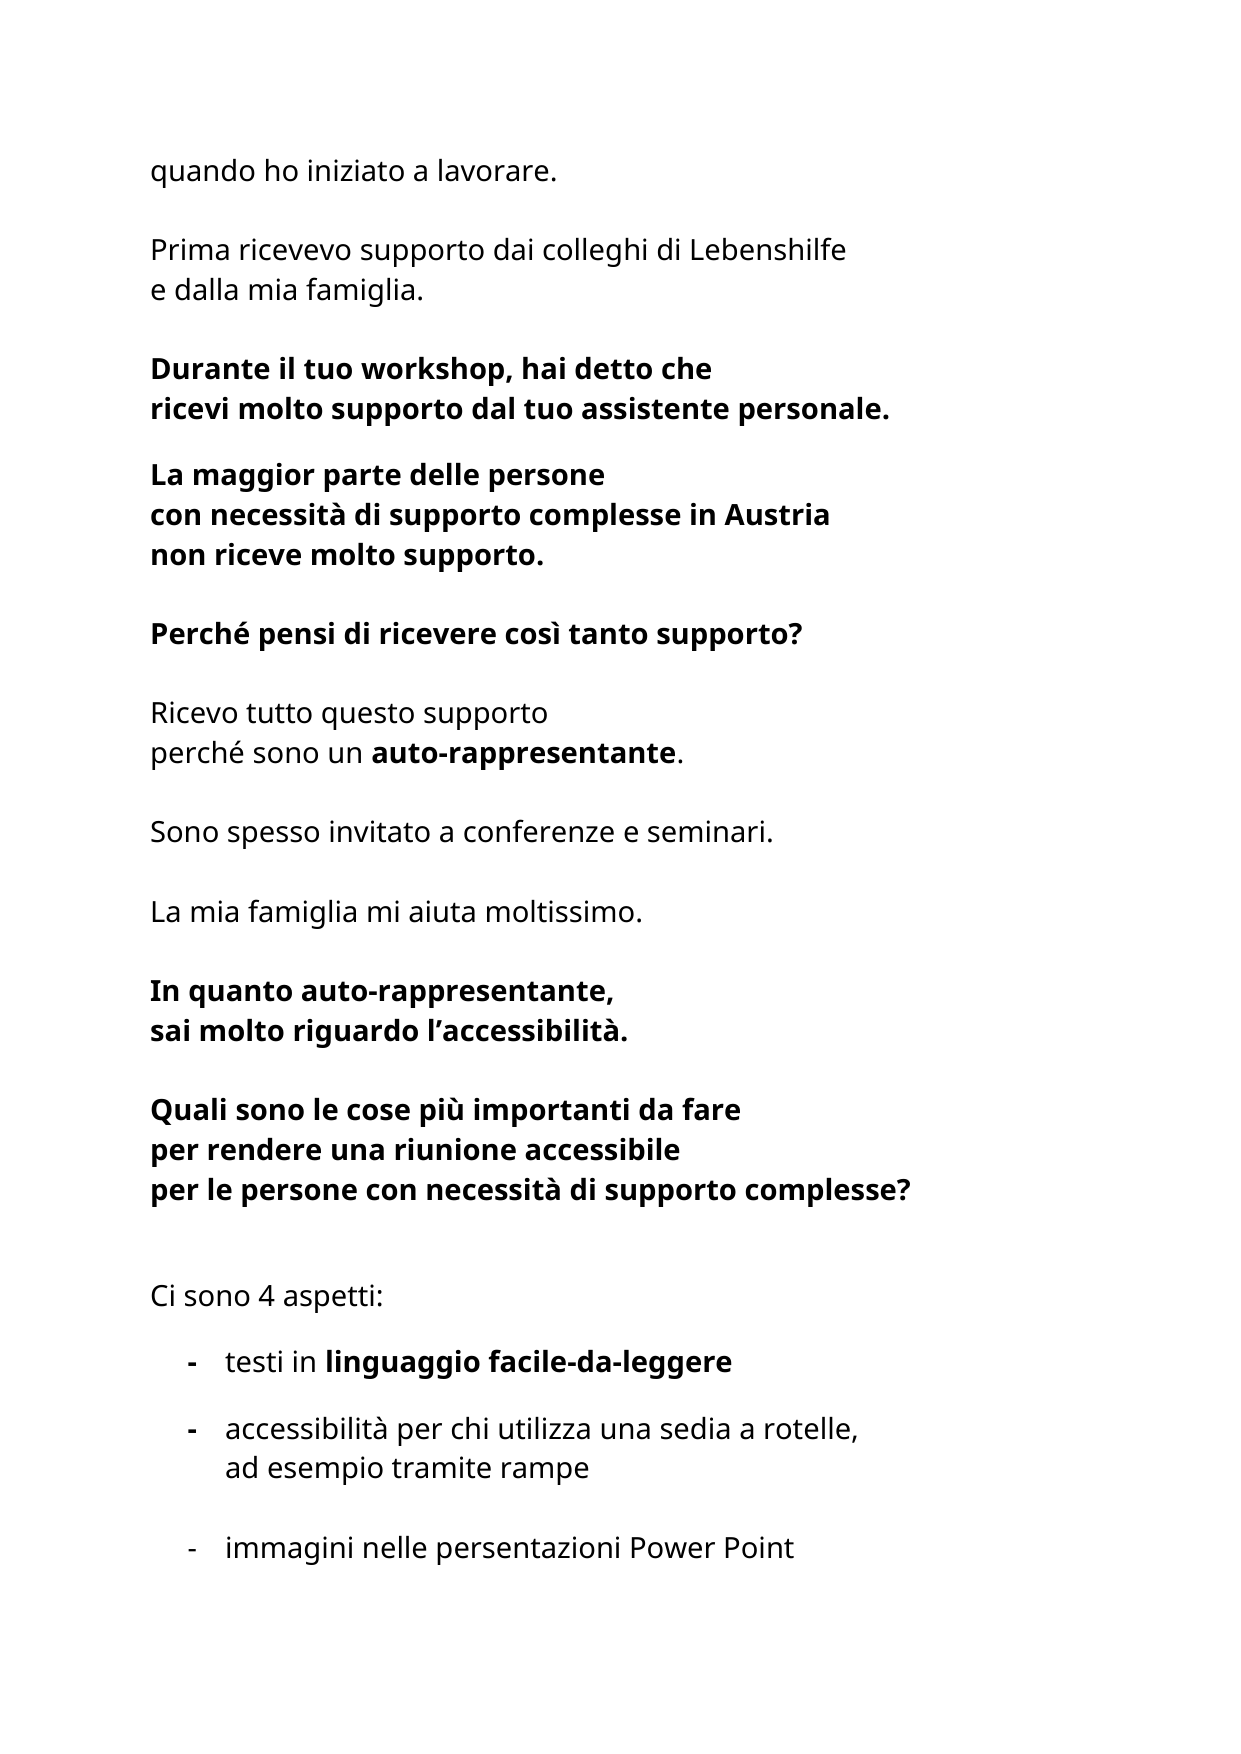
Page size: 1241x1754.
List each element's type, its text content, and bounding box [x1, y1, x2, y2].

text e dalla mia famiglia. [150, 269, 1090, 309]
text perché sono un auto-rappresentante. [150, 732, 1090, 772]
text quando ho iniziato a lavorare. [150, 150, 1090, 190]
list testi in linguaggio facile-da-leggere [187, 1342, 1090, 1381]
text La mia famiglia mi aiuta moltissimo. [150, 891, 1090, 931]
text Prima ricevevo supporto dai colleghi di Lebenshilfe [150, 229, 1090, 269]
text Ricevo tutto questo supporto [150, 693, 1090, 732]
text ricevi molto supporto dal tuo assistente personale. [150, 388, 1090, 428]
text ad esempio tramite rampe [150, 1448, 1090, 1487]
text con necessità di supporto complesse in Austria [150, 494, 1090, 534]
text La maggior parte delle persone [150, 454, 1090, 494]
text Quali sono le cose più importanti da fare [150, 1089, 1090, 1129]
text sai molto riguardo l’accessibilità. [150, 1010, 1090, 1050]
text Durante il tuo workshop, hai detto che [150, 348, 1090, 388]
list accessibilità per chi utilizza una sedia a rotelle, [187, 1408, 1090, 1448]
text per le persone con necessità di supporto complesse? [150, 1169, 1090, 1209]
text Perché pensi di ricevere così tanto supporto? [150, 613, 1090, 653]
text non riceve molto supporto. [150, 534, 1090, 574]
text In quanto auto-rappresentante, [150, 971, 1090, 1010]
text per rendere una riunione accessibile [150, 1129, 1090, 1169]
text Sono spesso invitato a conferenze e seminari. [150, 812, 1090, 851]
list immagini nelle persentazioni Power Point [187, 1527, 1090, 1567]
text Ci sono 4 aspetti: [150, 1275, 1090, 1315]
